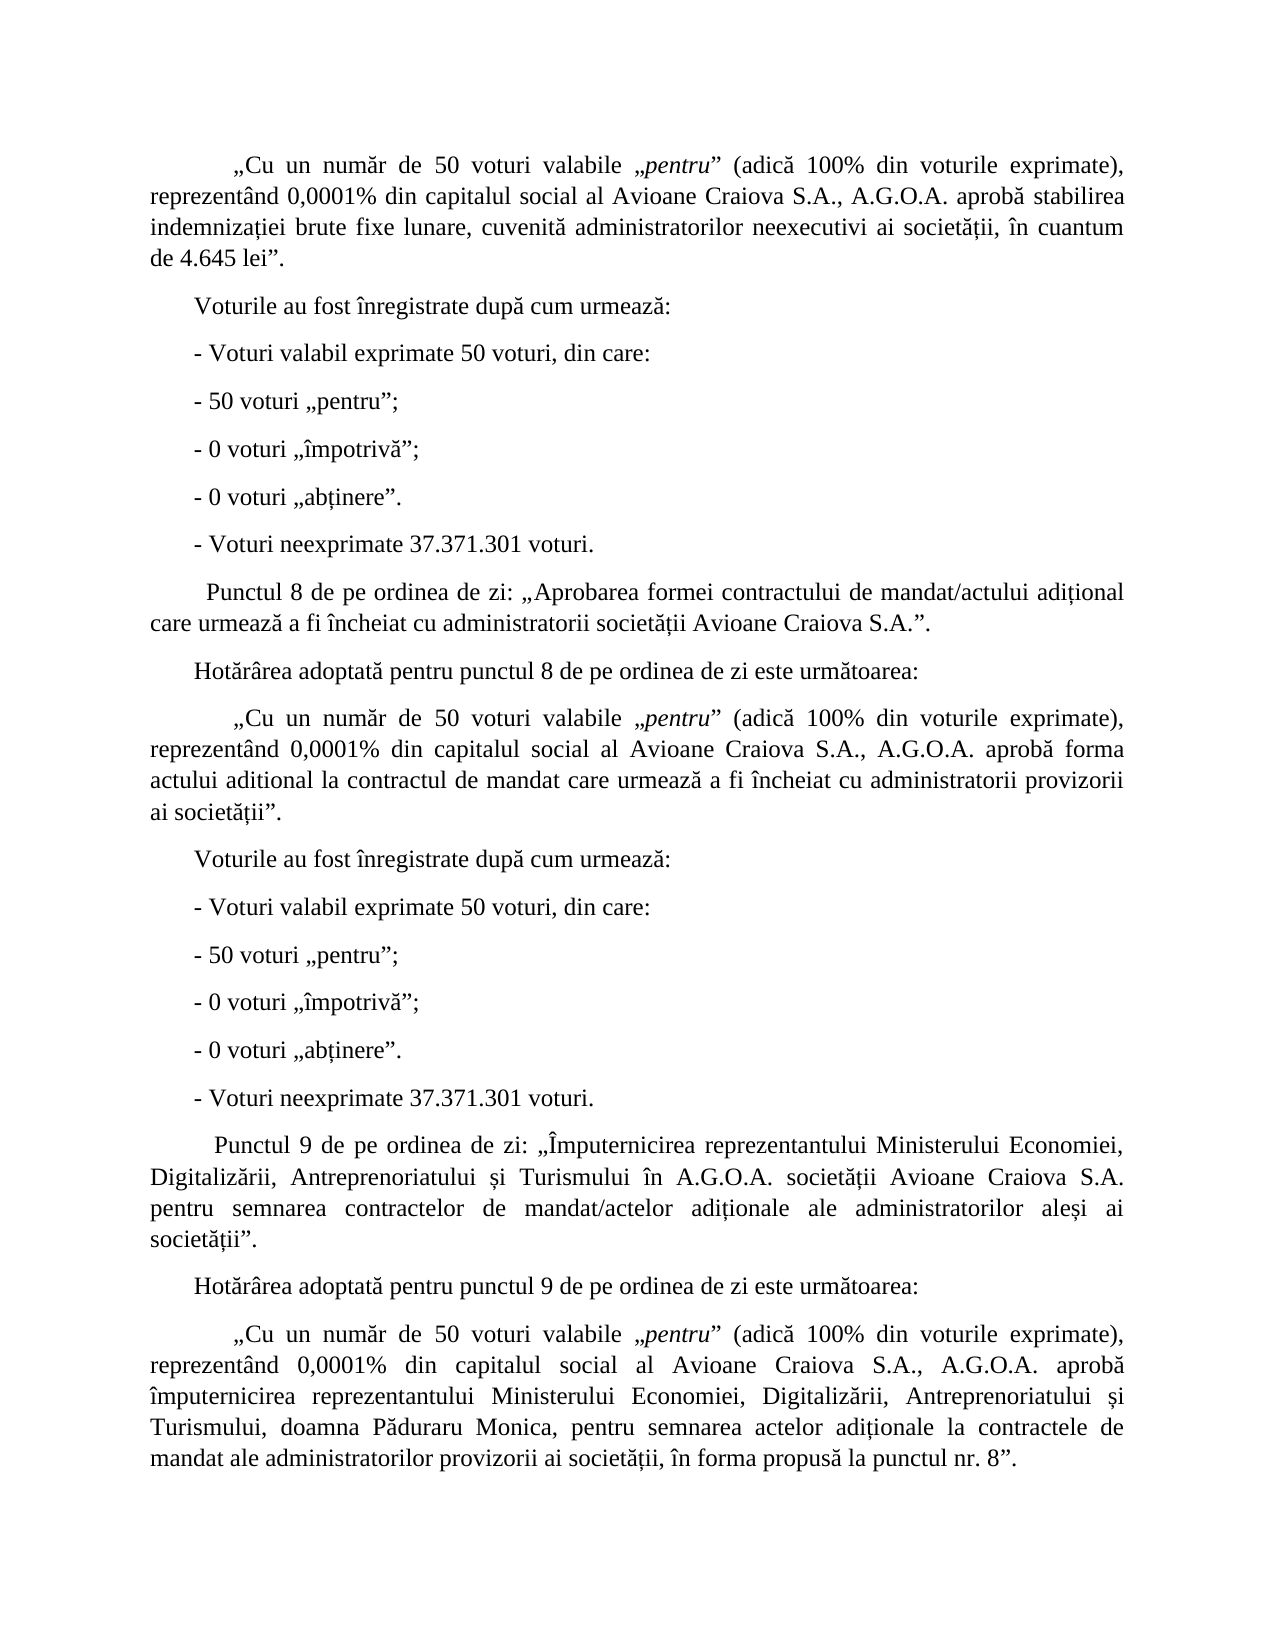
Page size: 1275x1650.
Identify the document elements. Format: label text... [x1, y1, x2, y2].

text Voturile au fost înregistrate după cum urmează: [150, 844, 1125, 873]
text Punctul 9 de pe ordinea de zi: „Împuternicirea reprezentantului Ministerului Economiei, Digitalizării, Antreprenoriatului și Turismului în A.G.O.A. societății Avioane Craiova S.A. pentru semnarea contractelor de mandat/actelor adiționale ale administratorilor aleși ai societății”. [150, 1131, 1125, 1252]
text - 0 voturi „împotrivă”; [150, 987, 1125, 1016]
text „Cu un număr de 50 voturi valabile „pentru” (adică 100% din voturile exprimate), reprezentând 0,0001% din capitalul social al Avioane Craiova S.A., A.G.O.A. aprobă împuternicirea reprezentantului Ministerului Economiei, Digitalizării, Antreprenoriatului și Turismului, doamna Păduraru Monica, pentru semnarea actelor adiționale la contractele de mandat ale administratorilor provizorii ai societății, în forma propusă la punctul nr. 8”. [150, 1319, 1125, 1472]
text Hotărârea adoptată pentru punctul 9 de pe ordinea de zi este următoarea: [150, 1271, 1125, 1300]
text - Voturi neexprimate 37.371.301 voturi. [150, 529, 1125, 558]
text „Cu un număr de 50 voturi valabile „pentru” (adică 100% din voturile exprimate), reprezentând 0,0001% din capitalul social al Avioane Craiova S.A., A.G.O.A. aprobă forma actului aditional la contractul de mandat care urmează a fi încheiat cu administratorii provizorii ai societății”. [150, 703, 1125, 825]
text - Voturi valabil exprimate 50 voturi, din care: [150, 338, 1125, 367]
text - 50 voturi „pentru”; [150, 386, 1125, 415]
text Punctul 8 de pe ordinea de zi: „Aprobarea formei contractului de mandat/actului adițional care urmează a fi încheiat cu administratorii societății Avioane Craiova S.A.”. [150, 577, 1125, 637]
text - 0 voturi „împotrivă”; [150, 434, 1125, 463]
text - 50 voturi „pentru”; [150, 940, 1125, 968]
text „Cu un număr de 50 voturi valabile „pentru” (adică 100% din voturile exprimate), reprezentând 0,0001% din capitalul social al Avioane Craiova S.A., A.G.O.A. aprobă stabilirea indemnizației brute fixe lunare, cuvenită administratorilor neexecutivi ai societății, în cuantum de 4.645 lei”. [150, 150, 1125, 272]
text - Voturi valabil exprimate 50 voturi, din care: [150, 892, 1125, 921]
text Voturile au fost înregistrate după cum urmează: [150, 291, 1125, 319]
text - 0 voturi „abținere”. [150, 482, 1125, 510]
text - Voturi neexprimate 37.371.301 voturi. [150, 1083, 1125, 1112]
text Hotărârea adoptată pentru punctul 8 de pe ordinea de zi este următoarea: [150, 656, 1125, 684]
text - 0 voturi „abținere”. [150, 1035, 1125, 1064]
